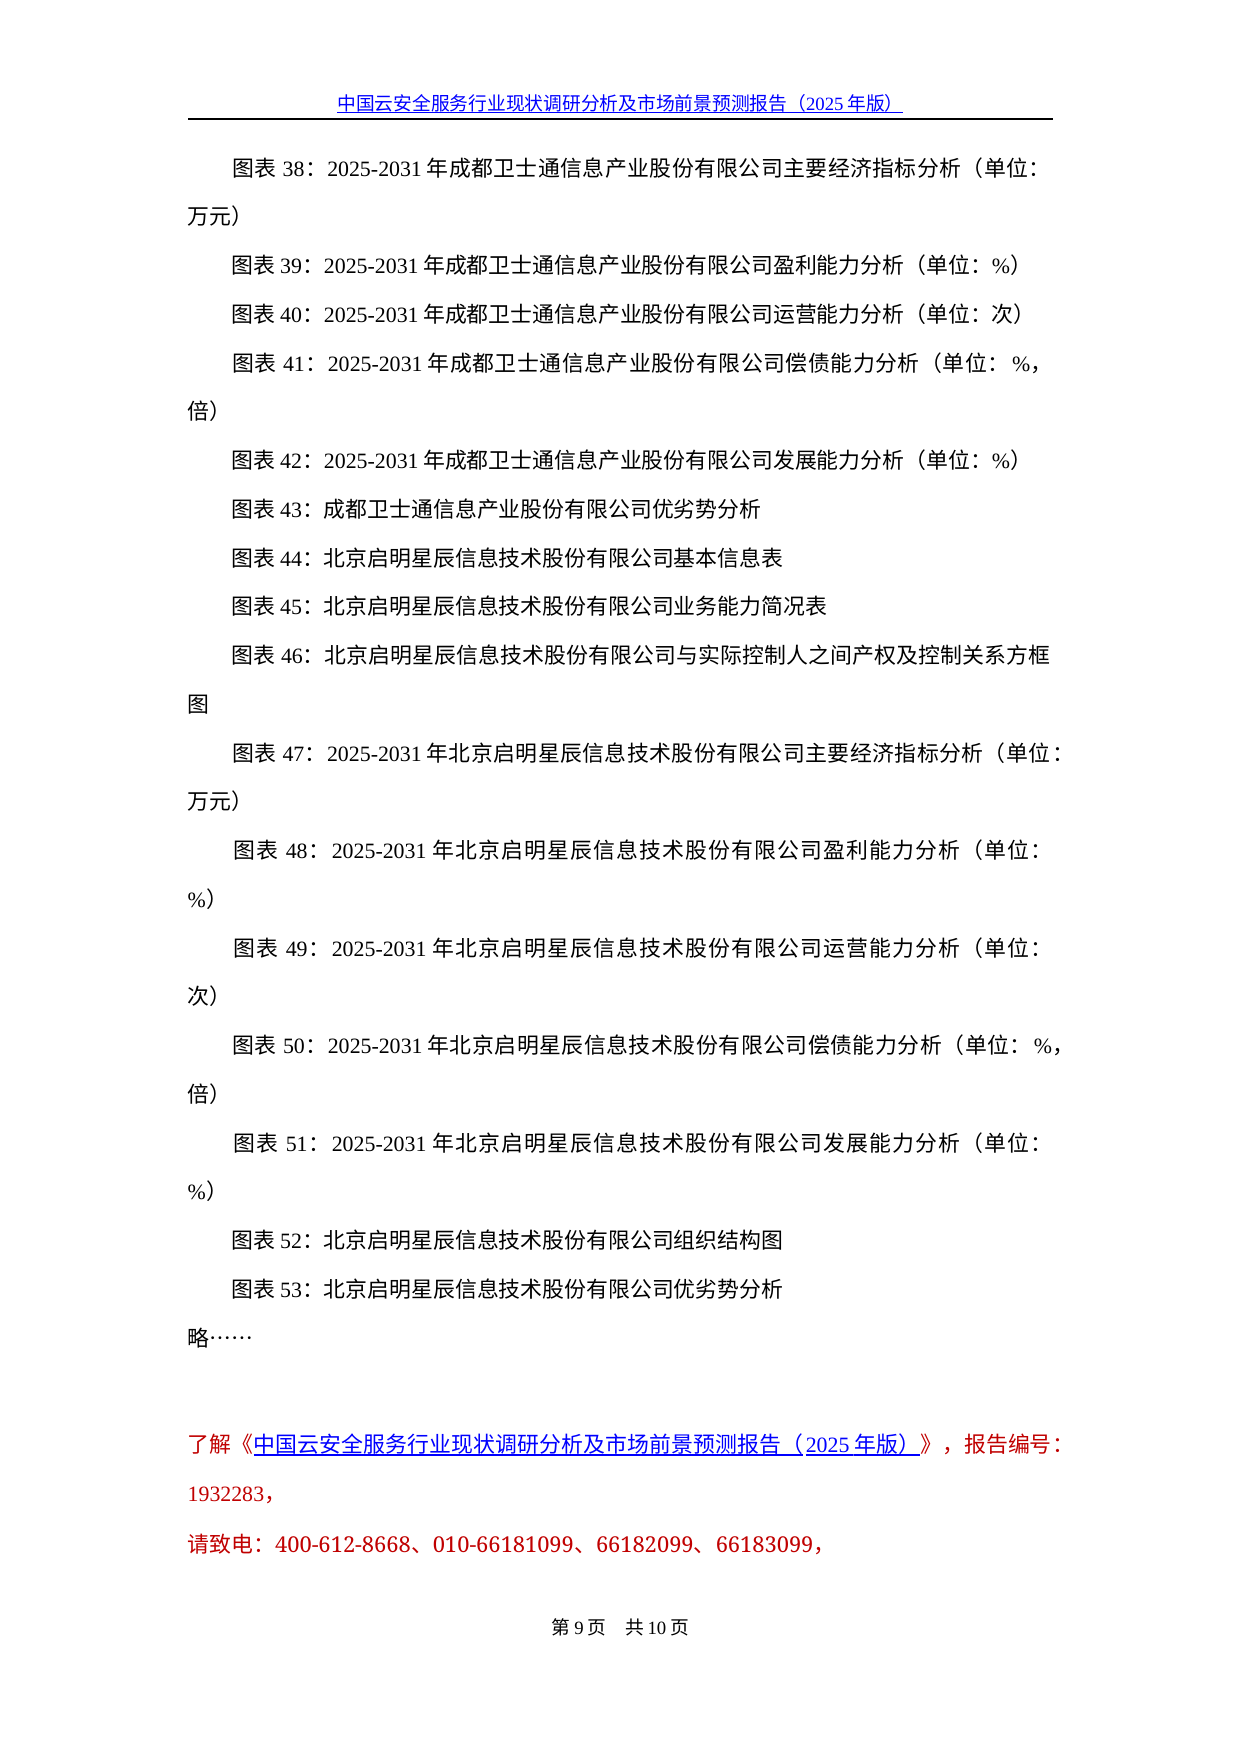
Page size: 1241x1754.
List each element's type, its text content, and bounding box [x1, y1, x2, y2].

text 请致电：400-612-8668、010-66181099、66182099、66183099， [187, 1527, 1053, 1559]
text 了解《中国云安全服务行业现状调研分析及市场前景预测报告（2025年版）》，报告编号：1932283， [187, 1427, 1053, 1508]
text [187, 150, 1053, 1353]
